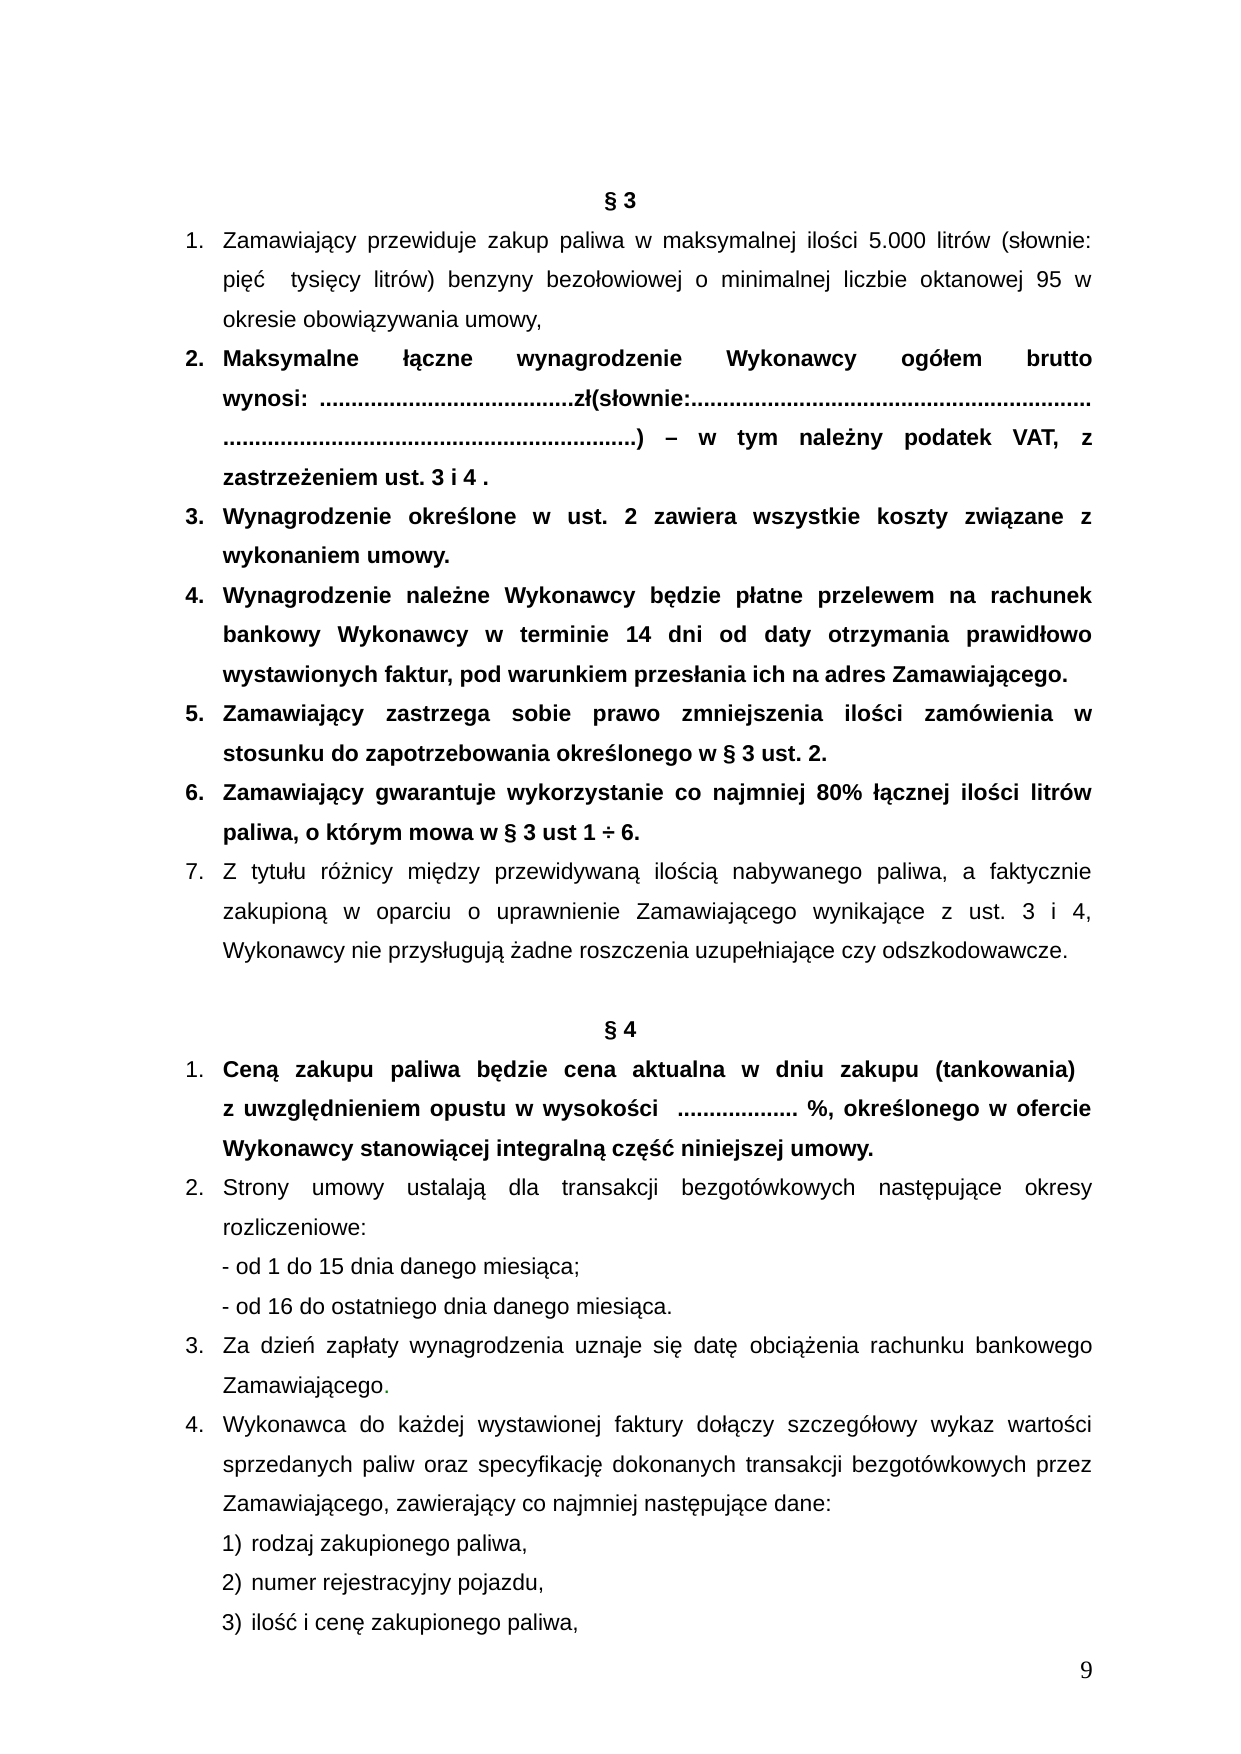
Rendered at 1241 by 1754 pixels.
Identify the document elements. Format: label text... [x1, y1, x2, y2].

list Z tytułu różnicy między przewidywaną ilością nabywanego paliwa, a faktycznie zakupioną w oparciu o uprawnienie Zamawiającego wynikające z ust. 3 i 4, Wykonawcy nie przysługują żadne roszczenia uzupełniające czy odszkodowawcze. [185, 858, 1092, 964]
text § 3 [148, 187, 1092, 213]
text - od 1 do 15 dnia danego miesiąca; [222, 1253, 1092, 1279]
list ilość i cenę zakupionego paliwa, [222, 1608, 1092, 1635]
text - od 16 do ostatniego dnia danego miesiąca. [222, 1293, 1092, 1319]
list Ceną zakupu paliwa będzie cena aktualna w dniu zakupu (tankowania) z uwzględnieniem opustu w wysokości ................... %, określonego w ofercie Wykonawcy stanowiącej integralną część niniejszej umowy. [185, 1056, 1092, 1161]
list Zamawiający gwarantuje wykorzystanie co najmniej 80% łącznej ilości litrów paliwa, o którym mowa w § 3 ust 1 ÷ 6. [185, 779, 1092, 845]
list Za dzień zapłaty wynagrodzenia uznaje się datę obciążenia rachunku bankowego Zamawiającego. [185, 1332, 1092, 1398]
list Zamawiający zastrzega sobie prawo zmniejszenia ilości zamówienia w stosunku do zapotrzebowania określonego w § 3 ust. 2. [185, 700, 1092, 766]
list Wykonawca do każdej wystawionej faktury dołączy szczegółowy wykaz wartości sprzedanych paliw oraz specyfikację dokonanych transakcji bezgotówkowych przez Zamawiającego, zawierający co najmniej następujące dane: [185, 1411, 1092, 1516]
list Wynagrodzenie należne Wykonawcy będzie płatne przelewem na rachunek bankowy Wykonawcy w terminie 14 dni od daty otrzymania prawidłowo wystawionych faktur, pod warunkiem przesłania ich na adres Zamawiającego. [185, 582, 1092, 687]
list Maksymalne łączne wynagrodzenie Wykonawcy ogółem brutto wynosi: ........................................zł(słownie:................................................................................................................................) – w tym należny podatek VAT, z zastrzeżeniem ust. 3 i 4 . [185, 345, 1092, 490]
list Wynagrodzenie określone w ust. 2 zawiera wszystkie koszty związane z wykonaniem umowy. [185, 503, 1092, 569]
list numer rejestracyjny pojazdu, [222, 1569, 1092, 1595]
list Strony umowy ustalają dla transakcji bezgotówkowych następujące okresy rozliczeniowe: [185, 1174, 1092, 1240]
text § 4 [148, 1016, 1092, 1043]
list rodzaj zakupionego paliwa, [222, 1529, 1092, 1556]
list Zamawiający przewiduje zakup paliwa w maksymalnej ilości 5.000 litrów (słownie: pięć tysięcy litrów) benzyny bezołowiowej o minimalnej liczbie oktanowej 95 w okresie obowiązywania umowy, [185, 227, 1092, 332]
